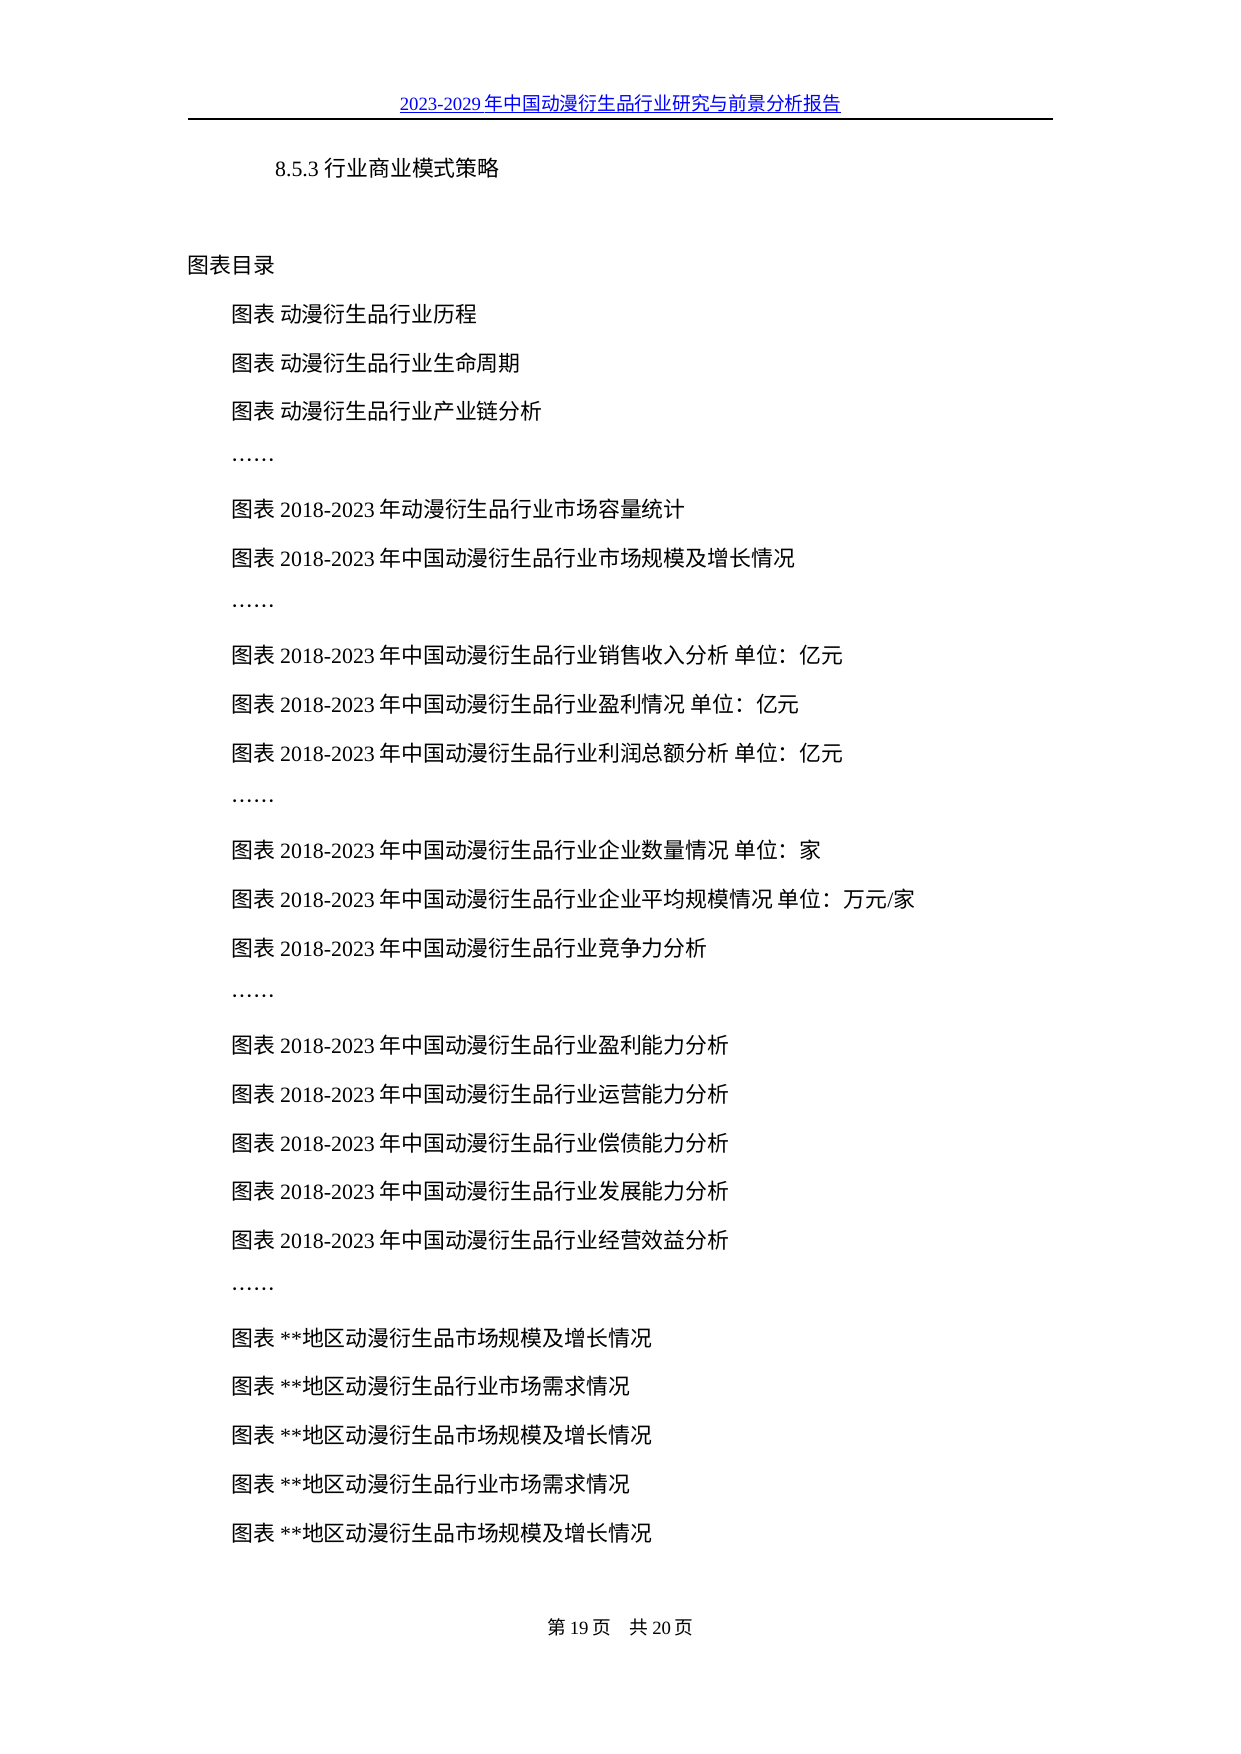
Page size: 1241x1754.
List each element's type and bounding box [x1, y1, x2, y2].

text [187, 150, 1053, 1548]
